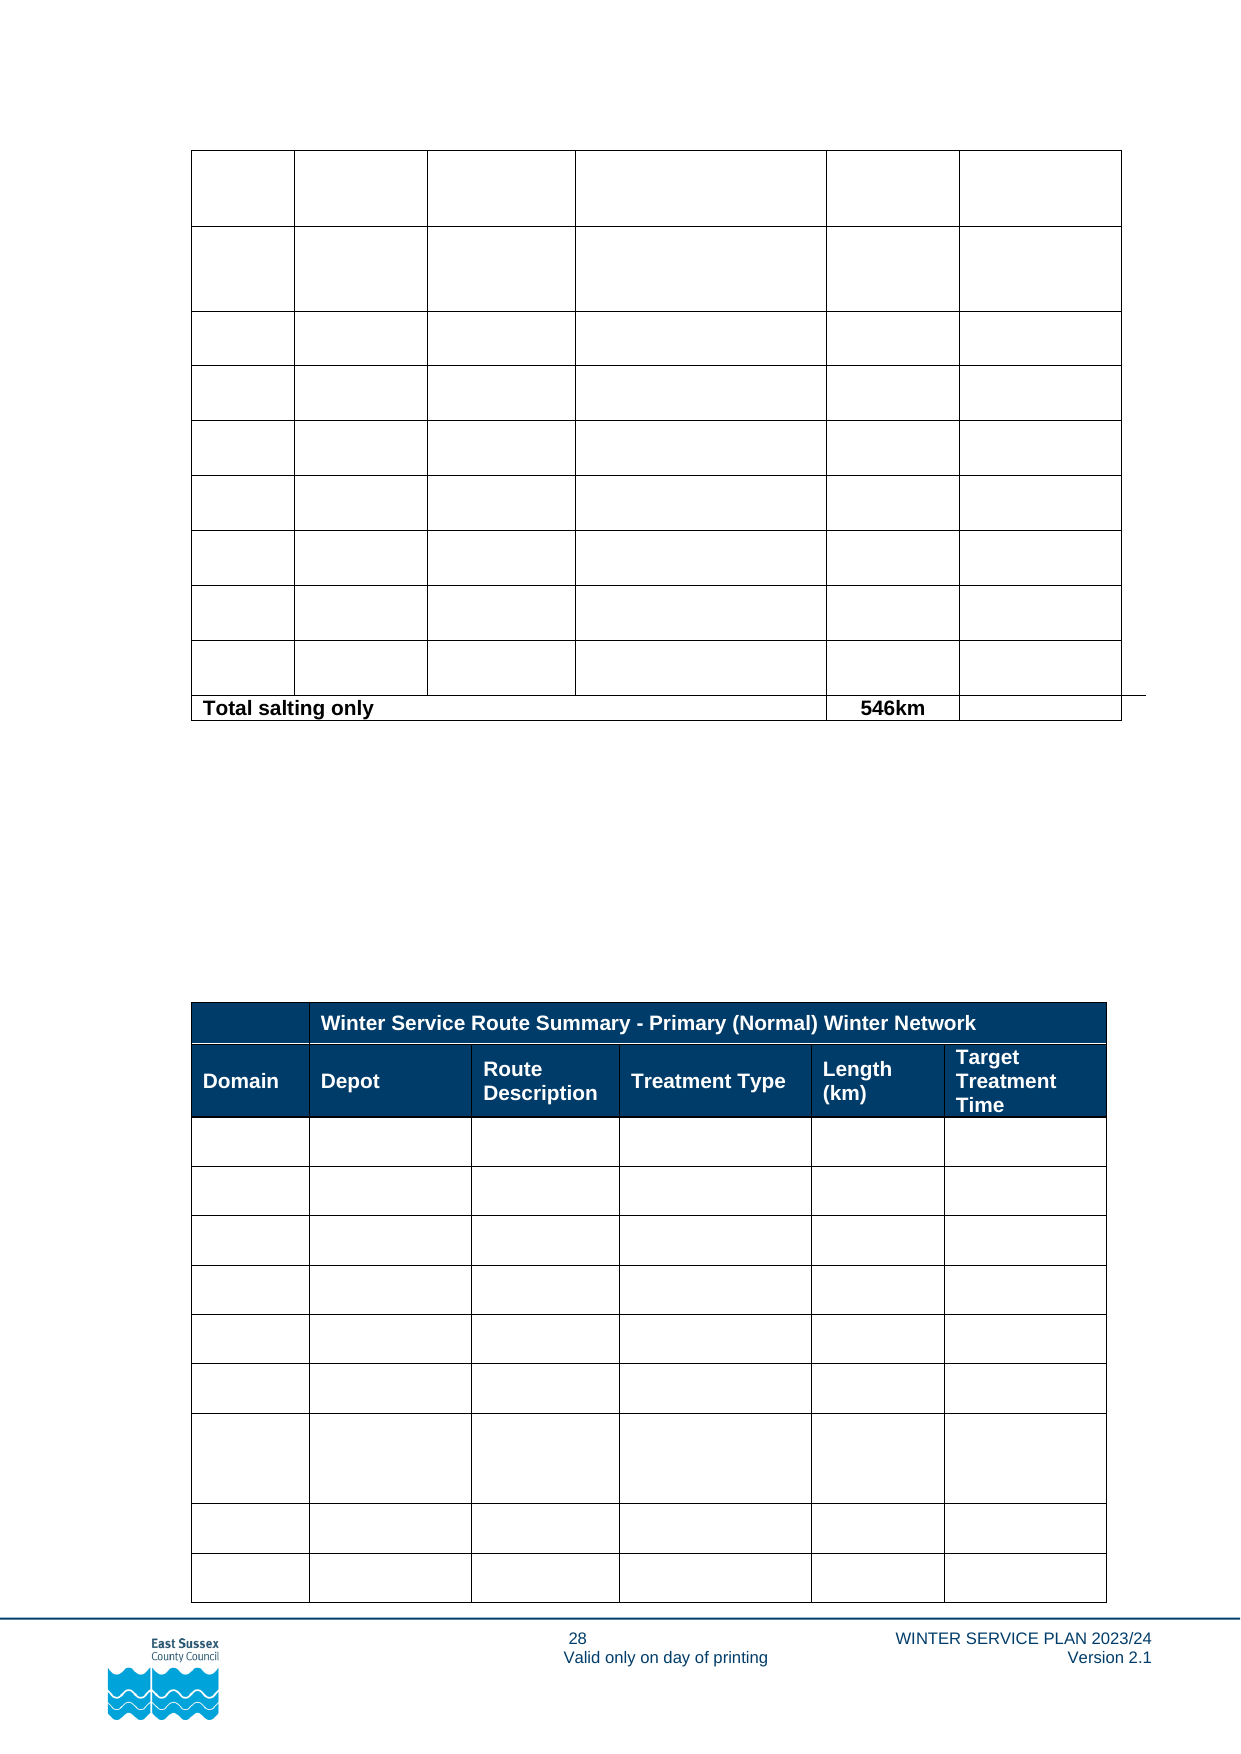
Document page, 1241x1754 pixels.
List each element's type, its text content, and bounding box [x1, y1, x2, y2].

table_cell [192, 227, 294, 311]
table_cell 546km [827, 696, 959, 720]
table_cell [472, 1504, 619, 1553]
table_cell [945, 1167, 1106, 1215]
picture [190, 1713, 205, 1720]
table_cell [1122, 696, 1146, 720]
table_cell [295, 227, 427, 311]
table_cell [827, 586, 959, 640]
table_cell [812, 1167, 944, 1215]
table_cell [576, 531, 826, 585]
table_cell [472, 1216, 619, 1264]
table_cell [960, 151, 1121, 226]
table_cell [310, 1414, 471, 1503]
table_cell [827, 531, 959, 585]
table_cell [960, 421, 1121, 475]
table_cell [620, 1504, 811, 1553]
table_cell [310, 1504, 471, 1553]
table_cell [428, 641, 575, 695]
table_cell [576, 641, 826, 695]
table_header Winter Service Route Summary - Primary (Normal) Winter Network [310, 1003, 1106, 1043]
table_cell [827, 366, 959, 420]
table_cell [620, 1364, 811, 1413]
table_cell [945, 1364, 1106, 1413]
table_cell [192, 531, 294, 585]
table_cell [945, 1414, 1106, 1503]
picture [121, 1713, 137, 1720]
table_cell [812, 1554, 944, 1602]
table_cell [945, 1266, 1106, 1314]
table_cell [620, 1414, 811, 1503]
table_cell [310, 1167, 471, 1215]
table_cell [192, 312, 294, 365]
table_cell [428, 366, 575, 420]
table_cell [310, 1216, 471, 1264]
table_cell [428, 531, 575, 585]
table_cell Route Description [472, 1045, 619, 1116]
table_cell [192, 1364, 309, 1413]
table_cell [192, 641, 294, 695]
table_cell [620, 1167, 811, 1215]
table_cell [295, 586, 427, 640]
table_cell [428, 421, 575, 475]
table_cell [428, 586, 575, 640]
table_cell [310, 1266, 471, 1314]
table_cell Target Treatment Time [945, 1045, 1106, 1116]
table_cell [576, 586, 826, 640]
table_cell [812, 1216, 944, 1264]
table_cell [827, 227, 959, 311]
table_cell [192, 1118, 309, 1166]
table_cell [472, 1554, 619, 1602]
table_cell [472, 1414, 619, 1503]
table_cell [576, 476, 826, 530]
table_cell [192, 1504, 309, 1553]
table_cell [192, 1414, 309, 1503]
table_cell [620, 1118, 811, 1166]
table_cell [576, 312, 826, 365]
table_cell [960, 531, 1121, 585]
table_cell [960, 366, 1121, 420]
table_cell [945, 1554, 1106, 1602]
table_cell [295, 366, 427, 420]
table_cell [945, 1315, 1106, 1363]
table_cell [945, 1216, 1106, 1264]
table_cell [827, 476, 959, 530]
table_cell [310, 1554, 471, 1602]
table_cell [295, 531, 427, 585]
table_cell [192, 1216, 309, 1264]
table_cell [812, 1504, 944, 1553]
table_cell [620, 1554, 811, 1602]
table_cell [310, 1315, 471, 1363]
table_cell [960, 227, 1121, 311]
picture [166, 1713, 181, 1720]
picture [107, 1638, 219, 1720]
table_cell [192, 586, 294, 640]
table_cell [812, 1118, 944, 1166]
table_cell [472, 1315, 619, 1363]
table_cell [192, 1554, 309, 1602]
table_cell [827, 421, 959, 475]
table_cell [428, 476, 575, 530]
table_cell Treatment Type [620, 1045, 811, 1116]
table_cell [812, 1414, 944, 1503]
table_header [192, 1003, 309, 1043]
table_cell [428, 151, 575, 226]
table_cell [428, 312, 575, 365]
table_cell [945, 1504, 1106, 1553]
table_cell Depot [310, 1045, 471, 1116]
table_cell [428, 227, 575, 311]
table_cell [295, 641, 427, 695]
table_cell [295, 312, 427, 365]
table_cell [472, 1266, 619, 1314]
table_cell [576, 421, 826, 475]
table_cell [812, 1315, 944, 1363]
table_cell [192, 1315, 309, 1363]
table_cell [620, 1315, 811, 1363]
table_cell [472, 1364, 619, 1413]
table_cell [192, 1266, 309, 1314]
table_cell [192, 151, 294, 226]
table_cell [827, 151, 959, 226]
table_cell [576, 227, 826, 311]
table_cell [295, 151, 427, 226]
table_cell [295, 421, 427, 475]
table_cell [192, 1167, 309, 1215]
table_cell [960, 312, 1121, 365]
table_cell [472, 1118, 619, 1166]
table_cell [192, 366, 294, 420]
table_cell [827, 312, 959, 365]
table_cell [192, 421, 294, 475]
table_cell [295, 476, 427, 530]
table_cell [960, 696, 1121, 720]
table_cell [812, 1266, 944, 1314]
table_cell [472, 1167, 619, 1215]
table_cell [192, 476, 294, 530]
table_cell [827, 641, 959, 695]
table_cell [620, 1216, 811, 1264]
table_cell [310, 1118, 471, 1166]
table_cell [812, 1364, 944, 1413]
table_cell [960, 586, 1121, 640]
table_cell [576, 151, 826, 226]
table_cell [576, 366, 826, 420]
table_cell [310, 1364, 471, 1413]
table_cell Domain [192, 1045, 309, 1116]
table_cell [620, 1266, 811, 1314]
table_cell [945, 1118, 1106, 1166]
table_cell [960, 476, 1121, 530]
table_cell Total salting only [192, 696, 826, 720]
table_cell [960, 641, 1121, 695]
table_cell Length (km) [812, 1045, 944, 1116]
